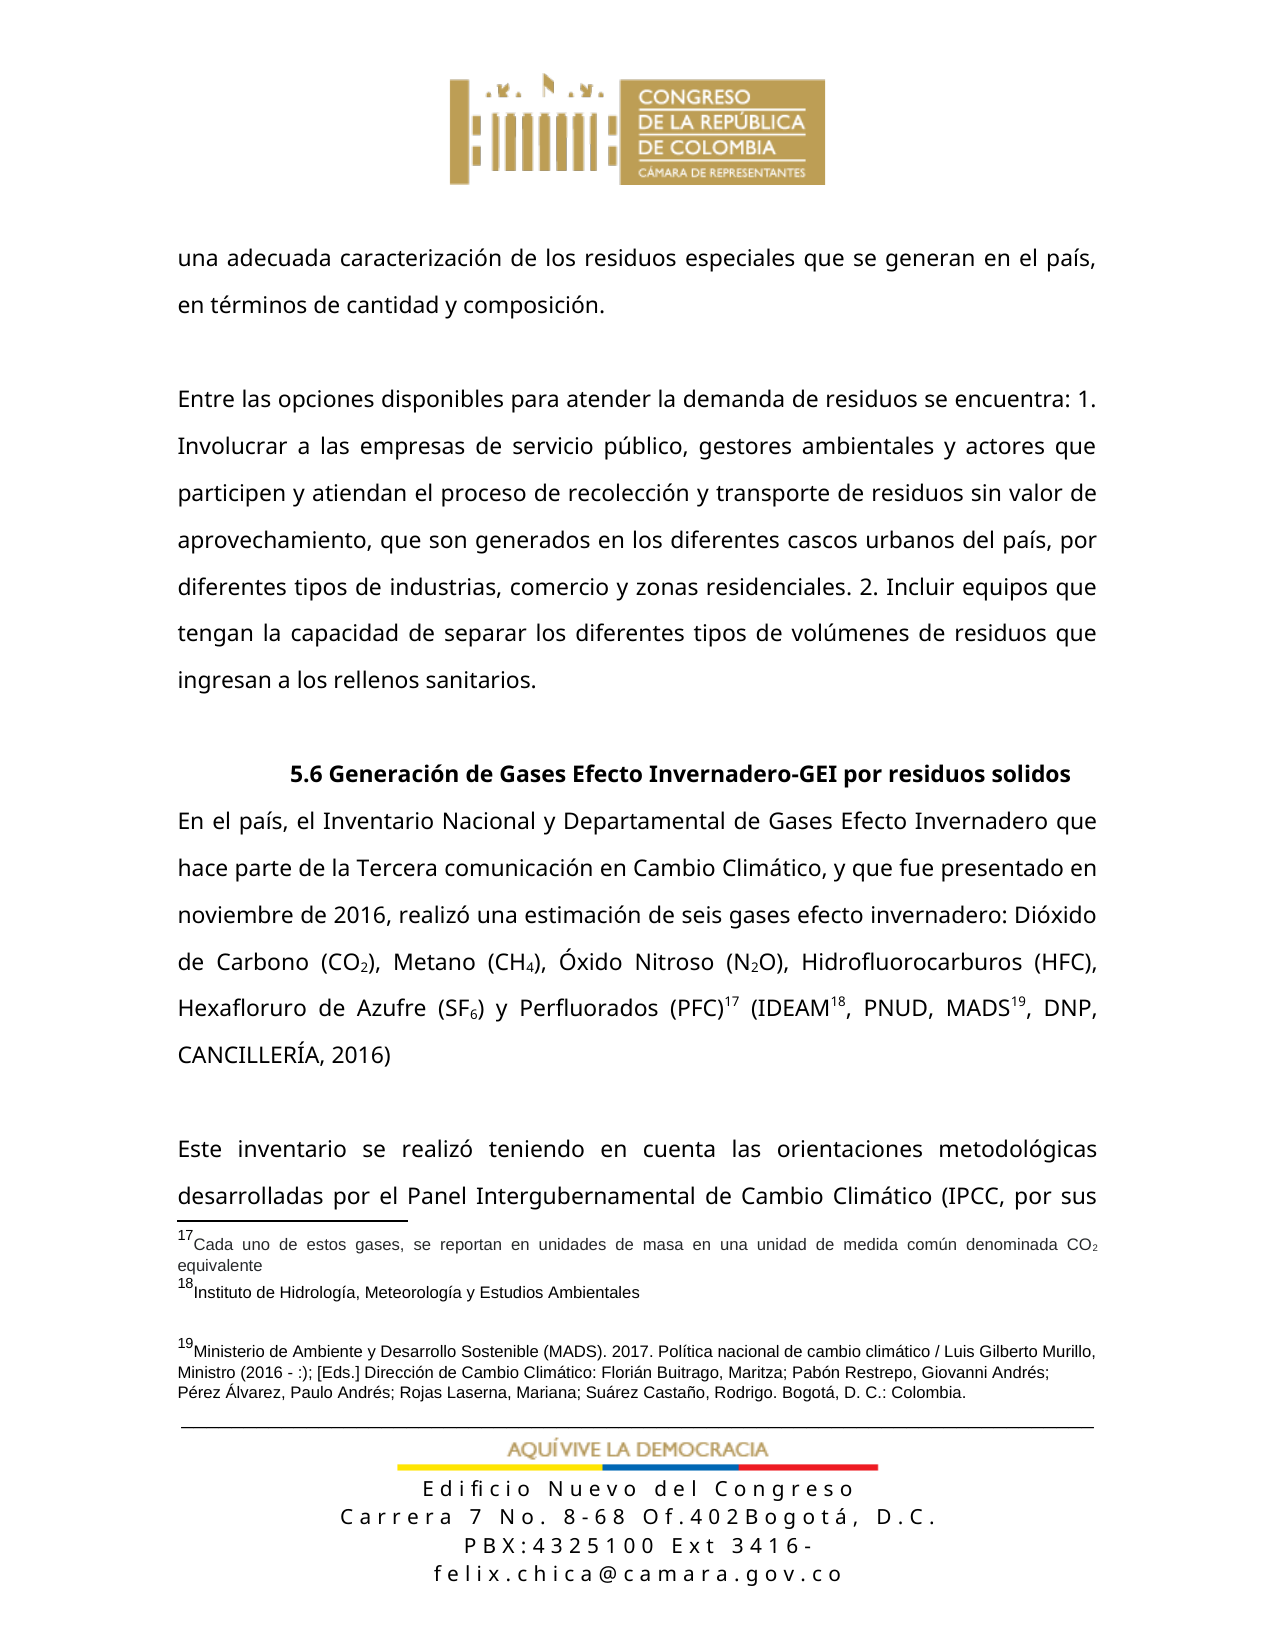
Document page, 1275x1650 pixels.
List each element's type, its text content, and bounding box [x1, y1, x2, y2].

picture [382, 1430, 893, 1474]
picture [449, 73, 826, 185]
text En el país, el Inventario Nacional y Departamental de Gases Efecto Invernadero que hace parte de la Tercera comunicación en Cambio Climático, y que fue presentado en noviembre de 2016, realizó una estimación de seis gases efecto invernadero: Dióxido de Carbono (CO2), Metano (CH4), Óxido Nitroso (N2O), Hidrofluorocarburos (HFC), Hexafloruro de Azufre (SF6) y Perfluorados (PFC) (IDEAM, PNUD, MADS, DNP, CANCILLERÍA, 2016) [177, 805, 1098, 1070]
text Entre las opciones disponibles para atender la demanda de residuos se encuentra: 1. Involucrar a las empresas de servicio público, gestores ambientales y actores que participen y atiendan el proceso de recolección y transporte de residuos sin valor de aprovechamiento, que son generados en los diferentes cascos urbanos del país, por diferentes tipos de industrias, comercio y zonas residenciales. 2. Incluir equipos que tengan la capacidad de separar los diferentes tipos de volúmenes de residuos que ingresan a los rellenos sanitarios. [177, 383, 1098, 695]
list 5.6 Generación de Gases Efecto Invernadero-GEI por residuos solidos [290, 758, 1098, 789]
